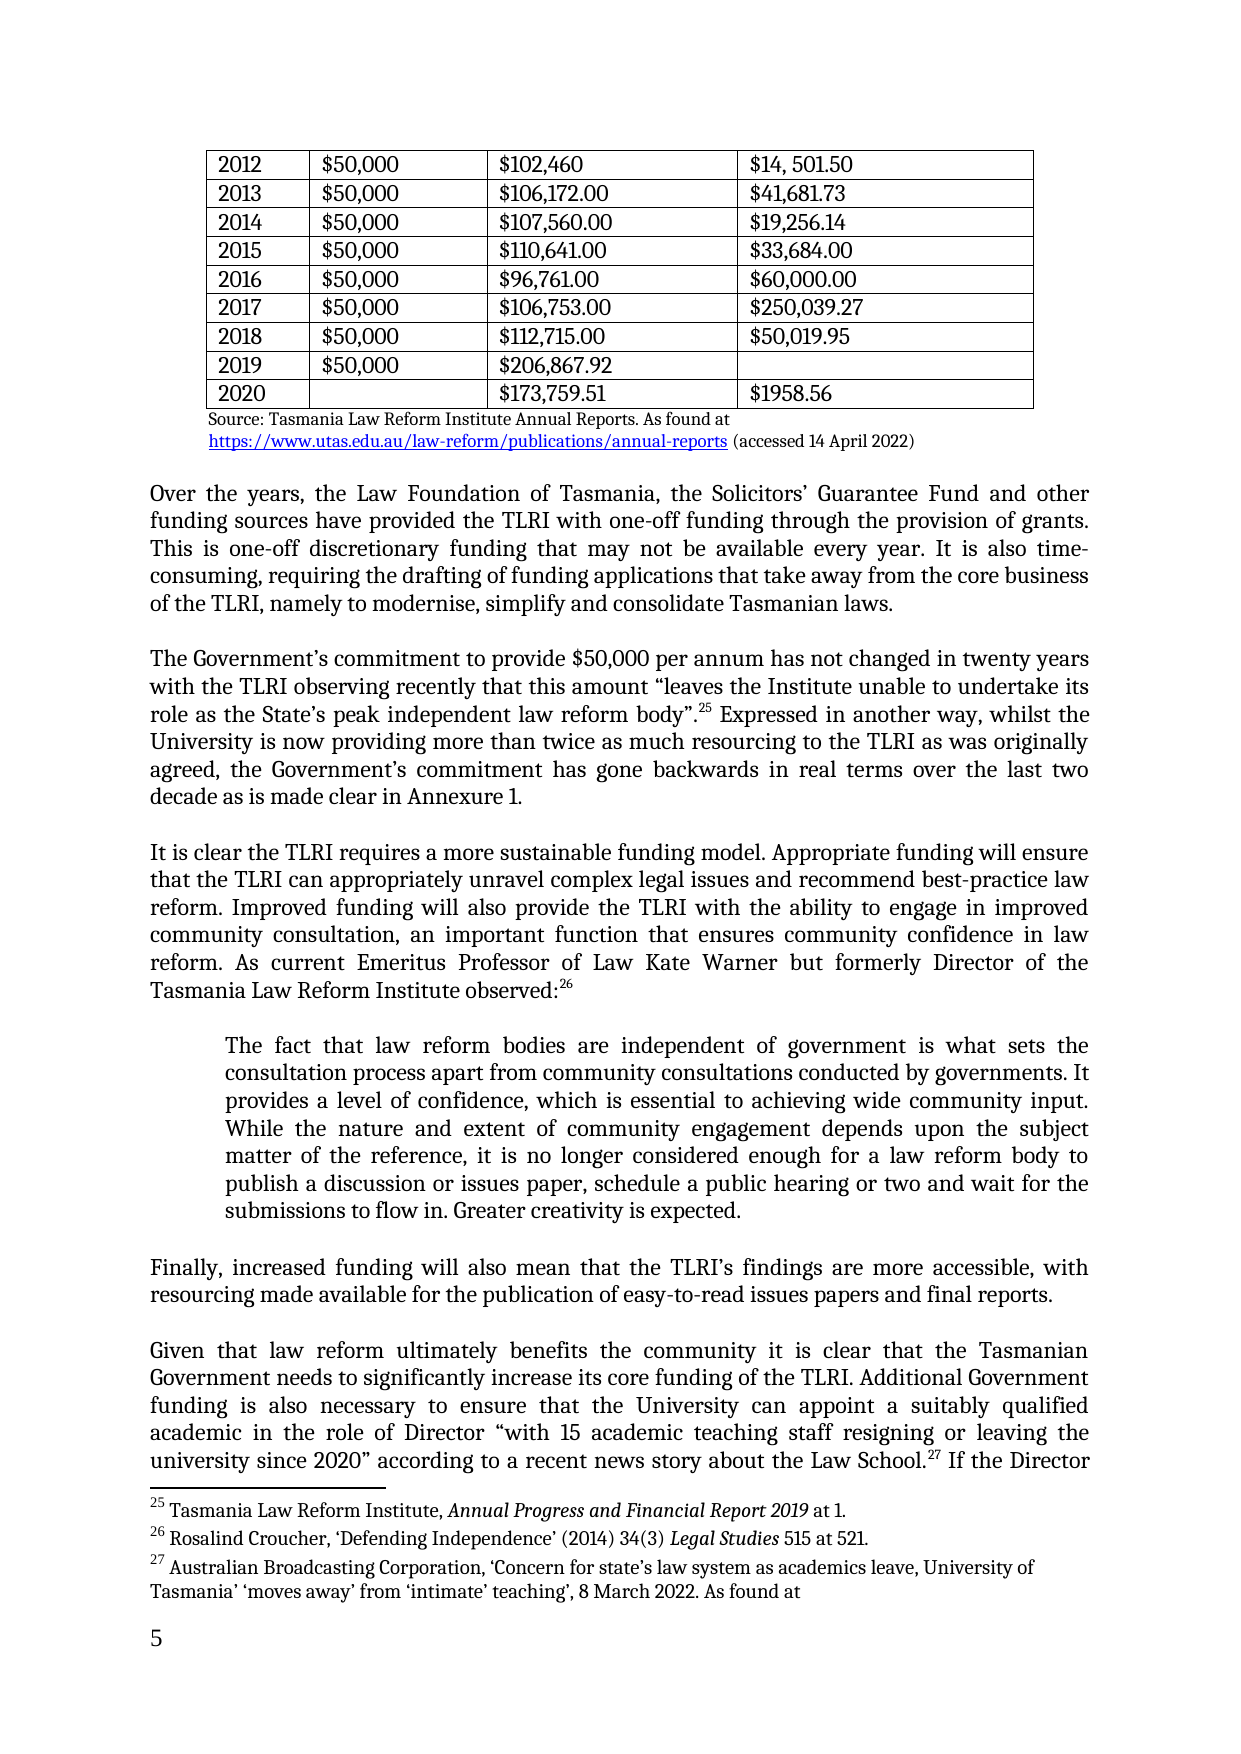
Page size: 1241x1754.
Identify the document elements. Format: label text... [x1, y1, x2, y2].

table_cell $1958.56 [738, 380, 1033, 408]
table_cell $102,460 [488, 151, 737, 179]
table_cell 2020 [207, 380, 309, 408]
table_cell $173,759.51 [488, 380, 737, 408]
table_cell $50,000 [310, 323, 487, 351]
table_cell $50,019.95 [738, 323, 1033, 351]
text The Government’s commitment to provide $50,000 per annum has not changed in twenty years with the TLRI observing recently that this amount “leaves the Institute unable to undertake its role as the State’s peak independent law reform body”. Expressed in another way, whilst the University is now providing more than twice as much resourcing to the TLRI as was originally agreed, the Government’s commitment has gone backwards in real terms over the last two decade as is made clear in Annexure 1. [150, 645, 1090, 811]
table_cell 2016 [207, 266, 309, 293]
text Finally, increased funding will also mean that the TLRI’s findings are more accessible, with resourcing made available for the publication of easy-to-read issues papers and final reports. [150, 1254, 1090, 1309]
table_cell 2014 [207, 208, 309, 236]
table_cell $19,256.14 [738, 208, 1033, 236]
table_cell $106,753.00 [488, 294, 737, 322]
text The fact that law reform bodies are independent of government is what sets the consultation process apart from community consultations conducted by governments. It provides a level of confidence, which is essential to achieving wide community input. While the nature and extent of community engagement depends upon the subject matter of the reference, it is no longer considered enough for a law reform body to publish a discussion or issues paper, schedule a public hearing or two and wait for the submissions to flow in. Greater creativity is expected. [225, 1032, 1090, 1225]
table_cell $50,000 [310, 208, 487, 236]
table_cell $50,000 [310, 237, 487, 264]
text Source: Tasmania Law Reform Institute Annual Reports. As found at https://www.utas.edu.au/law-reform/publications/annual-reports (accessed 14 April 2022) [208, 409, 1090, 452]
text Over the years, the Law Foundation of Tasmania, the Solicitors’ Guarantee Fund and other funding sources have provided the TLRI with one-off funding through the provision of grants. This is one-off discretionary funding that may not be available every year. It is also time-consuming, requiring the drafting of funding applications that take away from the core business of the TLRI, namely to modernise, simplify and consolidate Tasmanian laws. [150, 479, 1090, 618]
table_cell $50,000 [310, 180, 487, 207]
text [150, 1336, 1090, 1474]
table_cell $14, 501.50 [738, 151, 1033, 179]
table_cell $107,560.00 [488, 208, 737, 236]
table_cell $106,172.00 [488, 180, 737, 207]
table_cell $50,000 [310, 151, 487, 179]
table_cell 2017 [207, 294, 309, 322]
table_cell $110,641.00 [488, 237, 737, 264]
table_cell [738, 352, 1033, 379]
table_cell $41,681.73 [738, 180, 1033, 207]
table_cell $50,000 [310, 352, 487, 379]
table_cell 2012 [207, 151, 309, 179]
table_cell $50,000 [310, 294, 487, 322]
text It is clear the TLRI requires a more sustainable funding model. Appropriate funding will ensure that the TLRI can appropriately unravel complex legal issues and recommend best-practice law reform. Improved funding will also provide the TLRI with the ability to engage in improved community consultation, an important function that ensures community confidence in law reform. As current Emeritus Professor of Law Kate Warner but formerly Director of the Tasmania Law Reform Institute observed: [150, 838, 1090, 1004]
table_cell 2019 [207, 352, 309, 379]
table_cell $112,715.00 [488, 323, 737, 351]
table_cell 2018 [207, 323, 309, 351]
table_cell $50,000 [310, 266, 487, 293]
table_cell $33,684.00 [738, 237, 1033, 264]
table_cell $250,039.27 [738, 294, 1033, 322]
table_cell 2013 [207, 180, 309, 207]
table_cell $96,761.00 [488, 266, 737, 293]
table_cell $206,867.92 [488, 352, 737, 379]
table_cell [310, 380, 487, 408]
table_cell $60,000.00 [738, 266, 1033, 293]
table_cell 2015 [207, 237, 309, 264]
